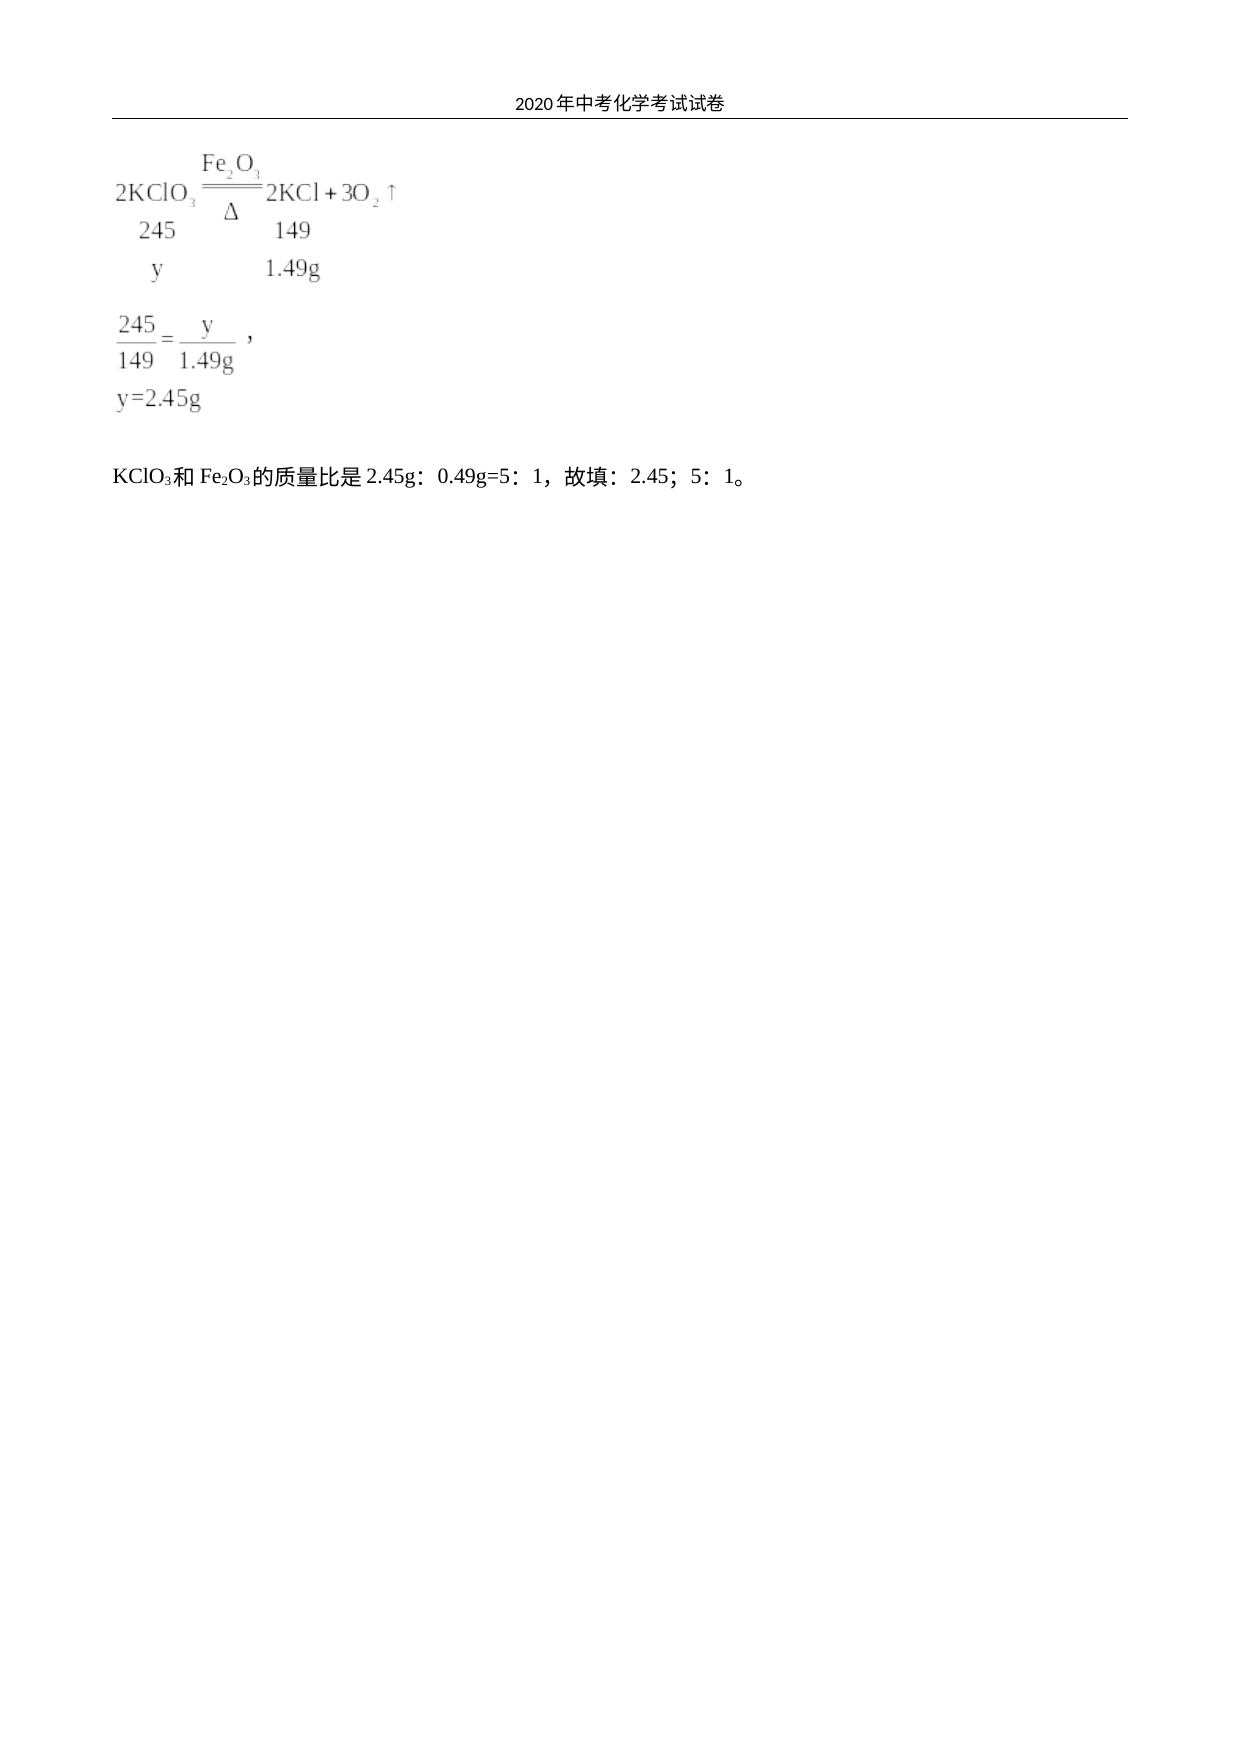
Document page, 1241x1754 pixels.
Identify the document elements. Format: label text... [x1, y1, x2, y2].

text KClO3和Fe2O3的质量比是2.45g：0.49g=5：1，故填：2.45；5：1。 [112, 459, 1128, 492]
